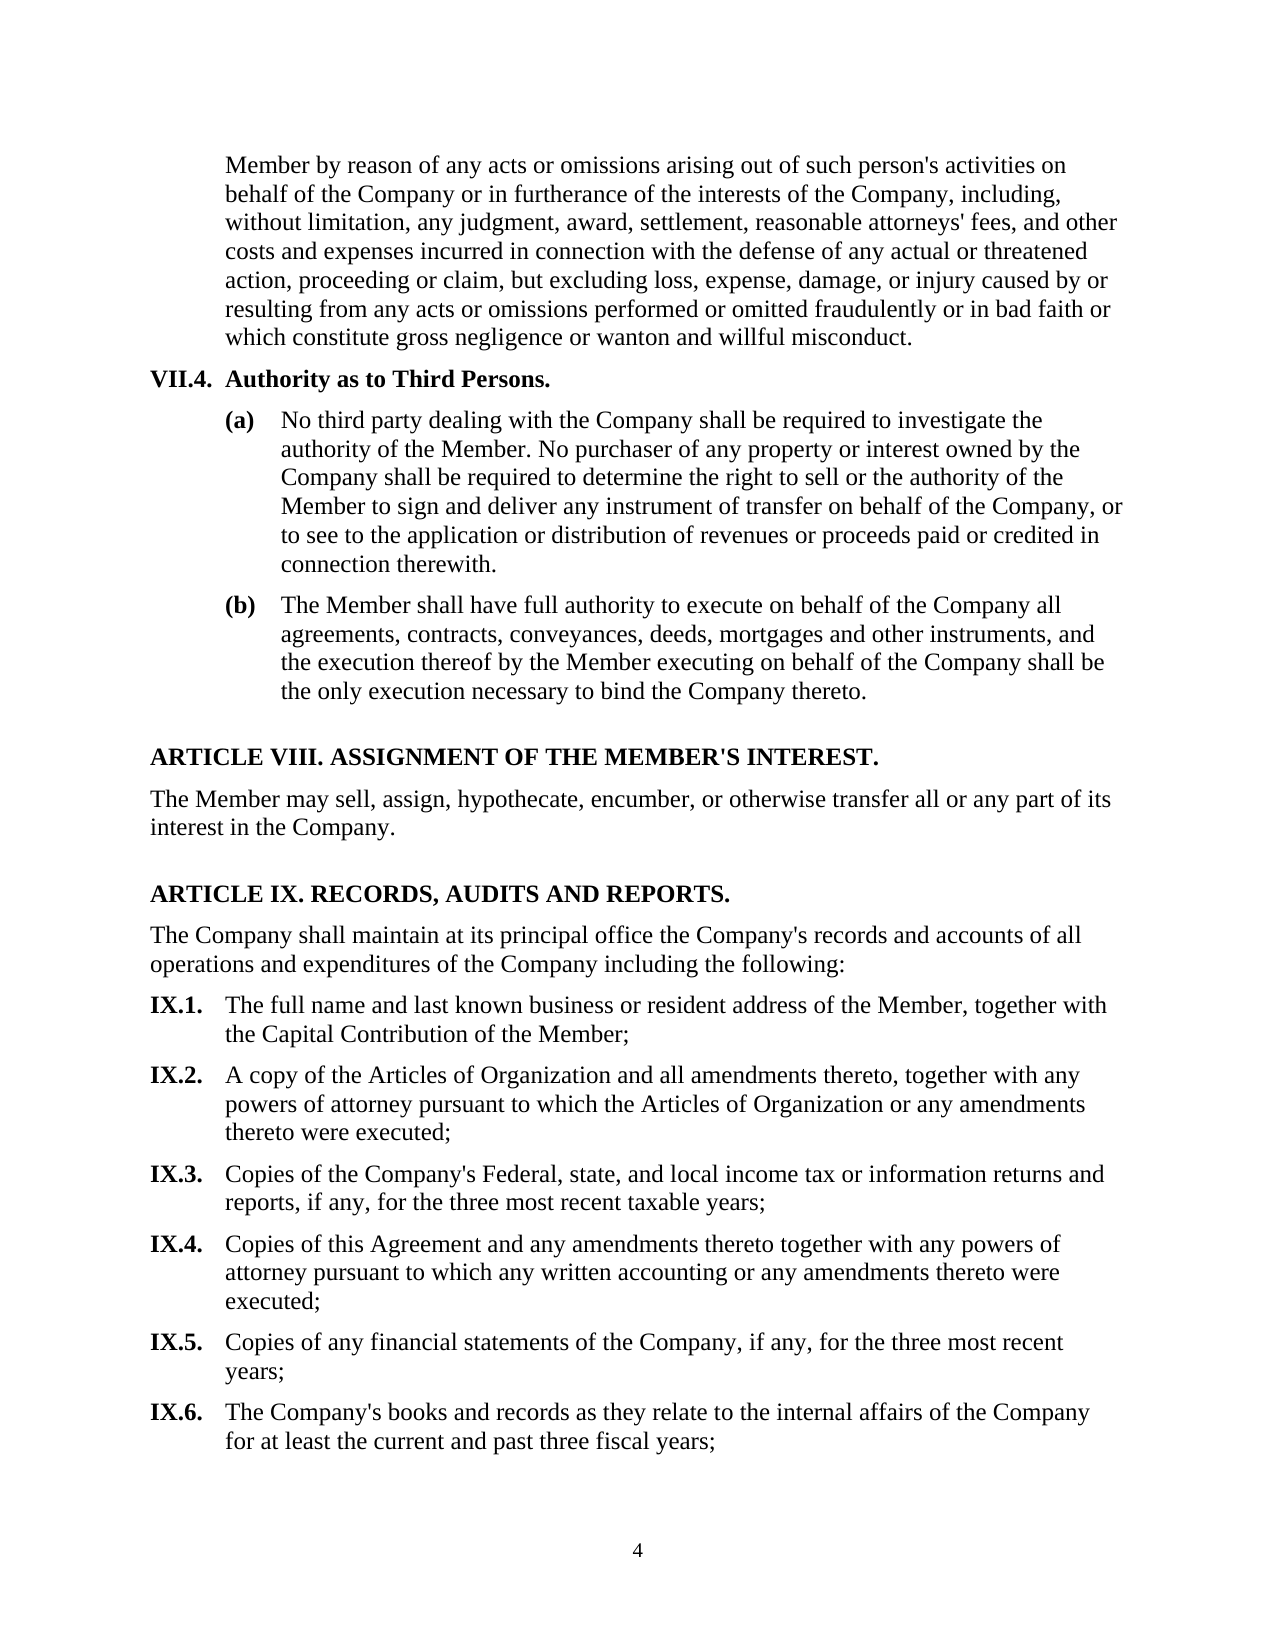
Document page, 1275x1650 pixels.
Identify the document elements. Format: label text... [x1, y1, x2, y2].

list The full name and last known business or resident address of the Member, together with the Capital Contribution of the Member; [150, 990, 1125, 1047]
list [150, 150, 1125, 351]
list Copies of this Agreement and any amendments thereto together with any powers of attorney pursuant to which any written accounting or any amendments thereto were executed; [150, 1229, 1125, 1315]
text The Company shall maintain at its principal office the Company's records and accounts of all operations and expenditures of the Company including the following: [150, 920, 1125, 977]
list The Company's books and records as they relate to the internal affairs of the Company for at least the current and past three fiscal years; [150, 1397, 1125, 1455]
list Copies of any financial statements of the Company, if any, for the three most recent years; [150, 1327, 1125, 1385]
list The Member shall have full authority to execute on behalf of the Company all agreements, contracts, conveyances, deeds, mortgages and other instruments, and the execution thereof by the Member executing on behalf of the Company shall be the only execution necessary to bind the Company thereto. [225, 590, 1125, 705]
list Authority as to Third Persons. [150, 364, 1125, 392]
list Assignment of the Member's Interest. [150, 742, 1125, 771]
list Copies of the Company's Federal, state, and local income tax or information returns and reports, if any, for the three most recent taxable years; [150, 1159, 1125, 1216]
list Records, Audits and Reports. [150, 879, 1125, 907]
list No third party dealing with the Company shall be required to investigate the authority of the Member. No purchaser of any property or interest owned by the Company shall be required to determine the right to sell or the authority of the Member to sign and deliver any instrument of transfer on behalf of the Company, or to see to the application or distribution of revenues or proceeds paid or credited in connection therewith. [225, 405, 1125, 577]
text The Member may sell, assign, hypothecate, encumber, or otherwise transfer all or any part of its interest in the Company. [150, 784, 1125, 841]
list A copy of the Articles of Organization and all amendments thereto, together with any powers of attorney pursuant to which the Articles of Organization or any amendments thereto were executed; [150, 1060, 1125, 1146]
